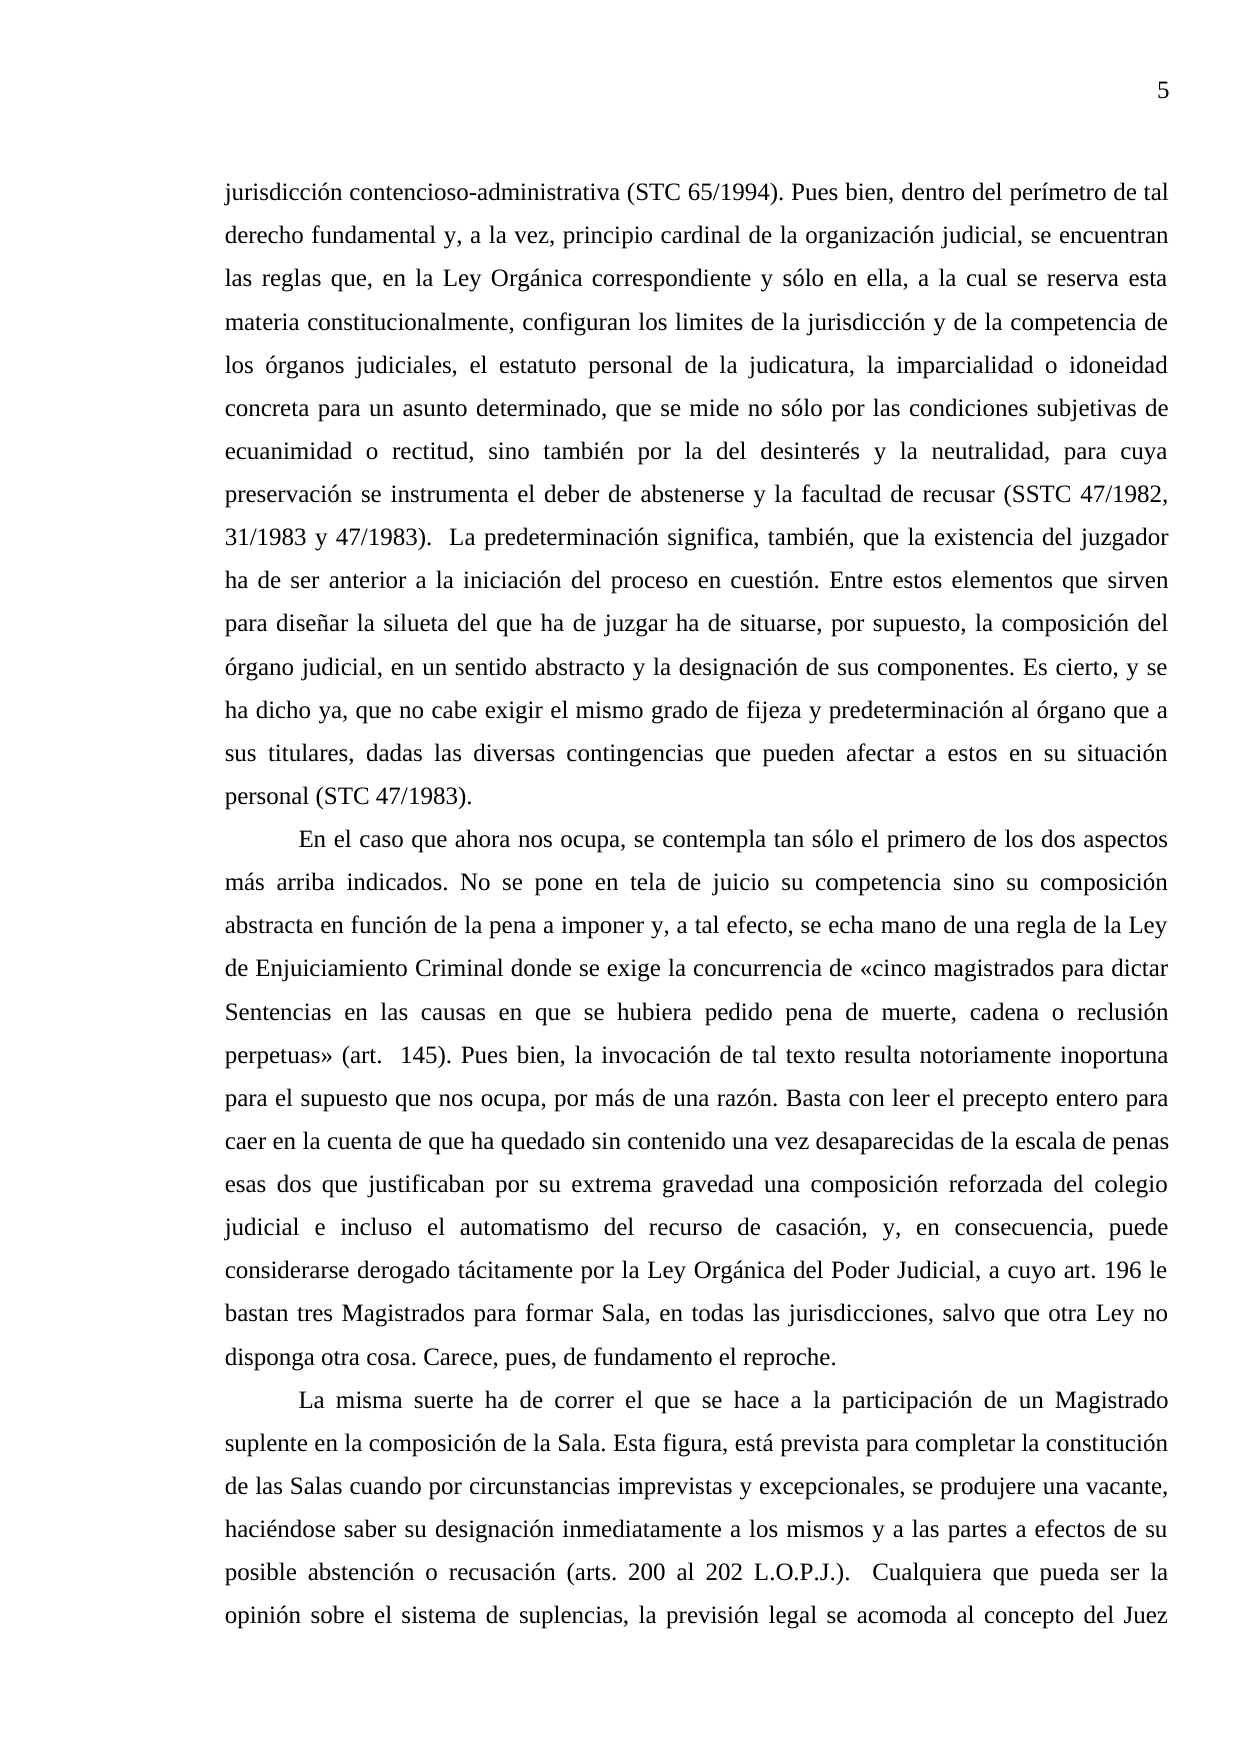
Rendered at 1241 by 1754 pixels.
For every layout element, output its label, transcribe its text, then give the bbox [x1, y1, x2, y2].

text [224, 1385, 1169, 1629]
text En el caso que ahora nos ocupa, se contempla tan sólo el primero de los dos aspectos más arriba indicados. No se pone en tela de juicio su competencia sino su composición abstracta en función de la pena a imponer y, a tal efecto, se echa mano de una regla de la Ley de Enjuiciamiento Criminal donde se exige la concurrencia de «cinco magistrados para dictar Sentencias en las causas en que se hubiera pedido pena de muerte, cadena o reclusión perpetuas» (art. 145). Pues bien, la invocación de tal texto resulta notoriamente inoportuna para el supuesto que nos ocupa, por más de una razón. Basta con leer el precepto entero para caer en la cuenta de que ha quedado sin contenido una vez desaparecidas de la escala de penas esas dos que justificaban por su extrema gravedad una composición reforzada del colegio judicial e incluso el automatismo del recurso de casación, y, en consecuencia, puede considerarse derogado tácitamente por la Ley Orgánica del Poder Judicial, a cuyo art. 196 le bastan tres Magistrados para formar Sala, en todas las jurisdicciones, salvo que otra Ley no disponga otra cosa. Carece, pues, de fundamento el reproche. [224, 824, 1169, 1370]
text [224, 177, 1169, 810]
